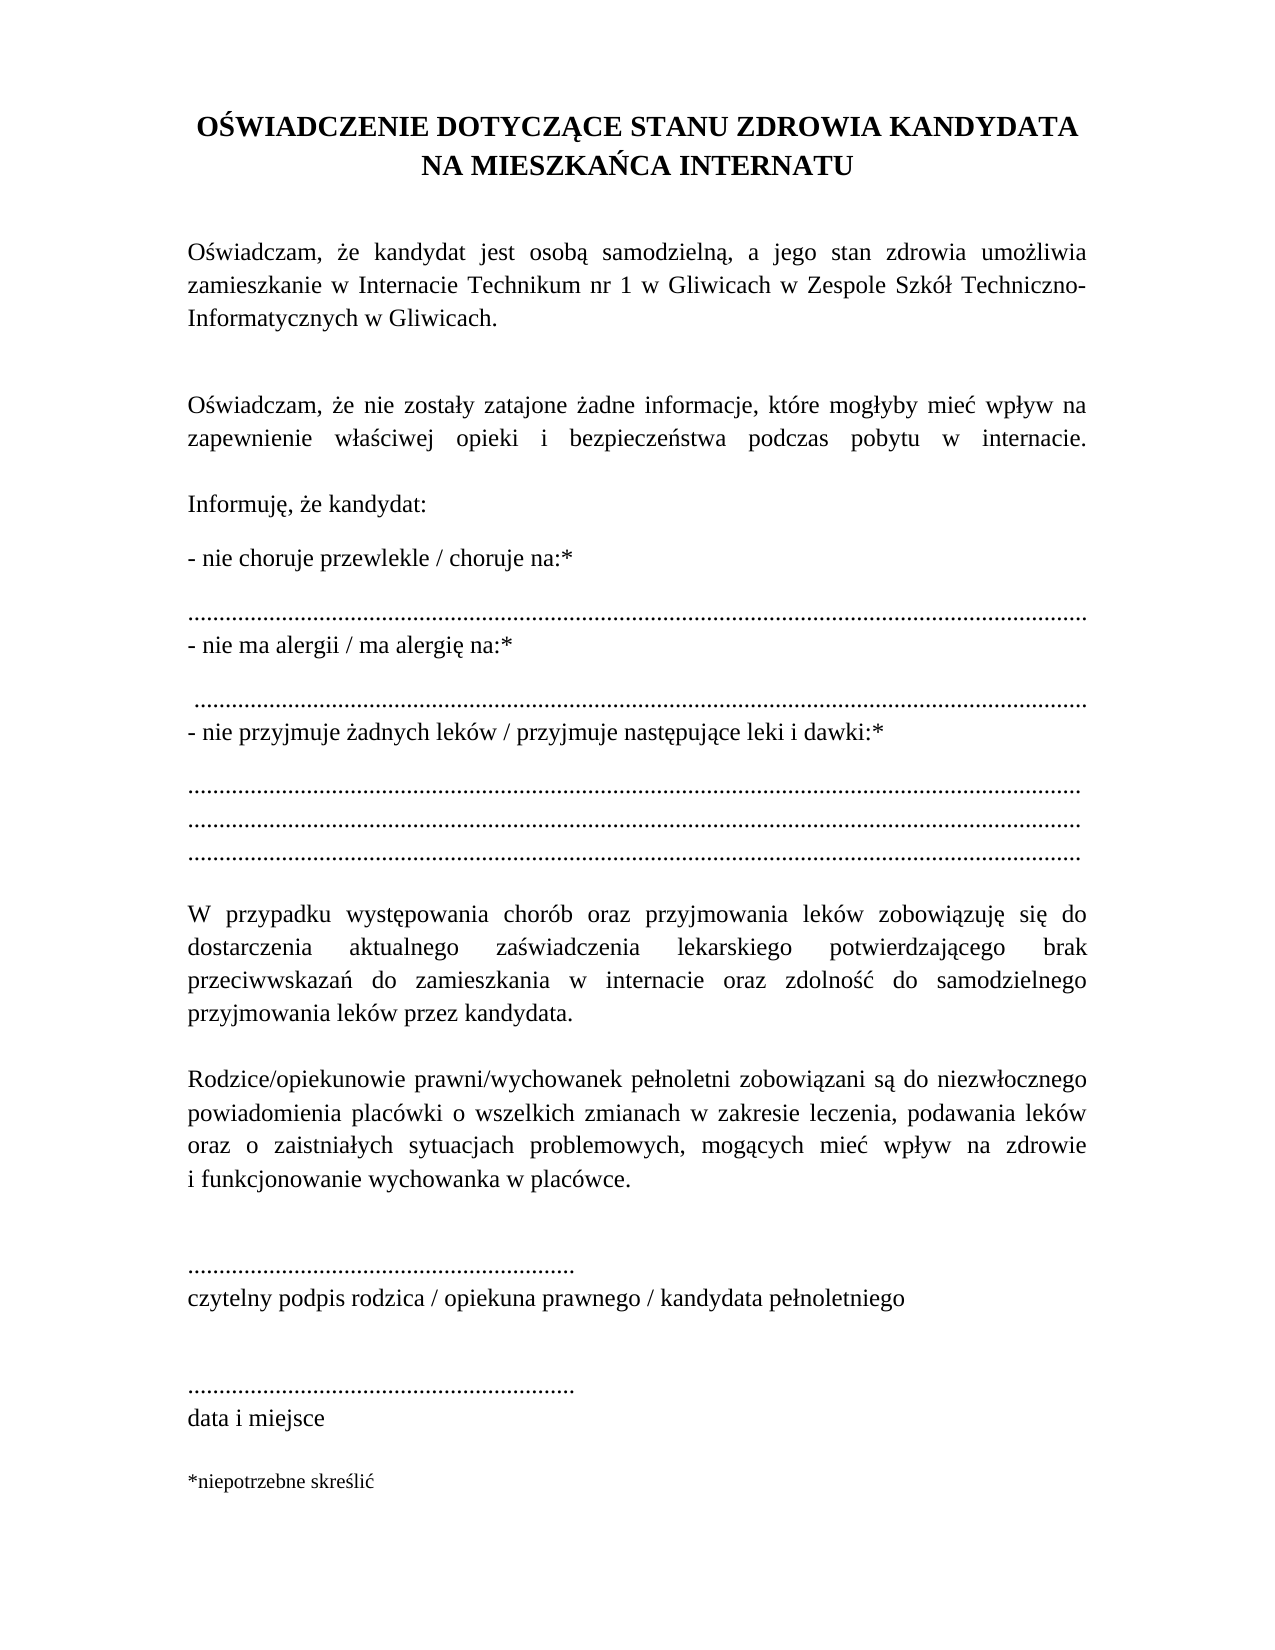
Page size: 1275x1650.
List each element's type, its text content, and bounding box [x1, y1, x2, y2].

subtitle Oświadczenie dotyczące stanu zdrowia kandydata na mieszkańca internatu [187, 109, 1087, 181]
text Oświadczam, że nie zostały zatajone żadne informacje, które mogłyby mieć wpływ na zapewnienie właściwej opieki i bezpieczeństwa podczas pobytu w internacie. Informuję, że kandydat: [187, 357, 1087, 518]
text Oświadczam, że kandydat jest osobą samodzielną, a jego stan zdrowia umożliwia zamieszkanie w Internacie Technikum nr 1 w Gliwicach w Zespole Szkół Techniczno-Informatycznych w Gliwicach. [187, 237, 1087, 332]
text ................................................................................................................................................ - nie ma alergii / ma alergię na:* [187, 597, 1087, 659]
text .............................................................. czytelny podpis rodzica / opiekuna prawnego / kandydata pełnoletniego [187, 1217, 1087, 1312]
text W przypadku występowania chorób oraz przyjmowania leków zobowiązuję się do dostarczenia aktualnego zaświadczenia lekarskiego potwierdzającego brak przeciwwskazań do zamieszkania w internacie oraz zdolność do samodzielnego przyjmowania leków przez kandydata. [187, 899, 1087, 1027]
text - nie choruje przewlekle / choruje na:* [187, 543, 1087, 572]
text Rodzice/opiekunowie prawni/wychowanek pełnoletni zobowiązani są do niezwłocznego powiadomienia placówki o wszelkich zmianach w zakresie leczenia, podawania leków oraz o zaistniałych sytuacjach problemowych, mogących mieć wpływ na zdrowie i funkcjonowanie wychowanka w placówce. [187, 1032, 1087, 1192]
text ............................................................................................................................................... ............................................................................................................................................... ............................................................................................................................................... [187, 771, 1087, 896]
text ............................................................................................................................................... - nie przyjmuje żadnych leków / przyjmuje następujące leki i dawki:* [187, 684, 1087, 746]
text .............................................................. data i miejsce *niepotrzebne skreślić [187, 1337, 1087, 1493]
